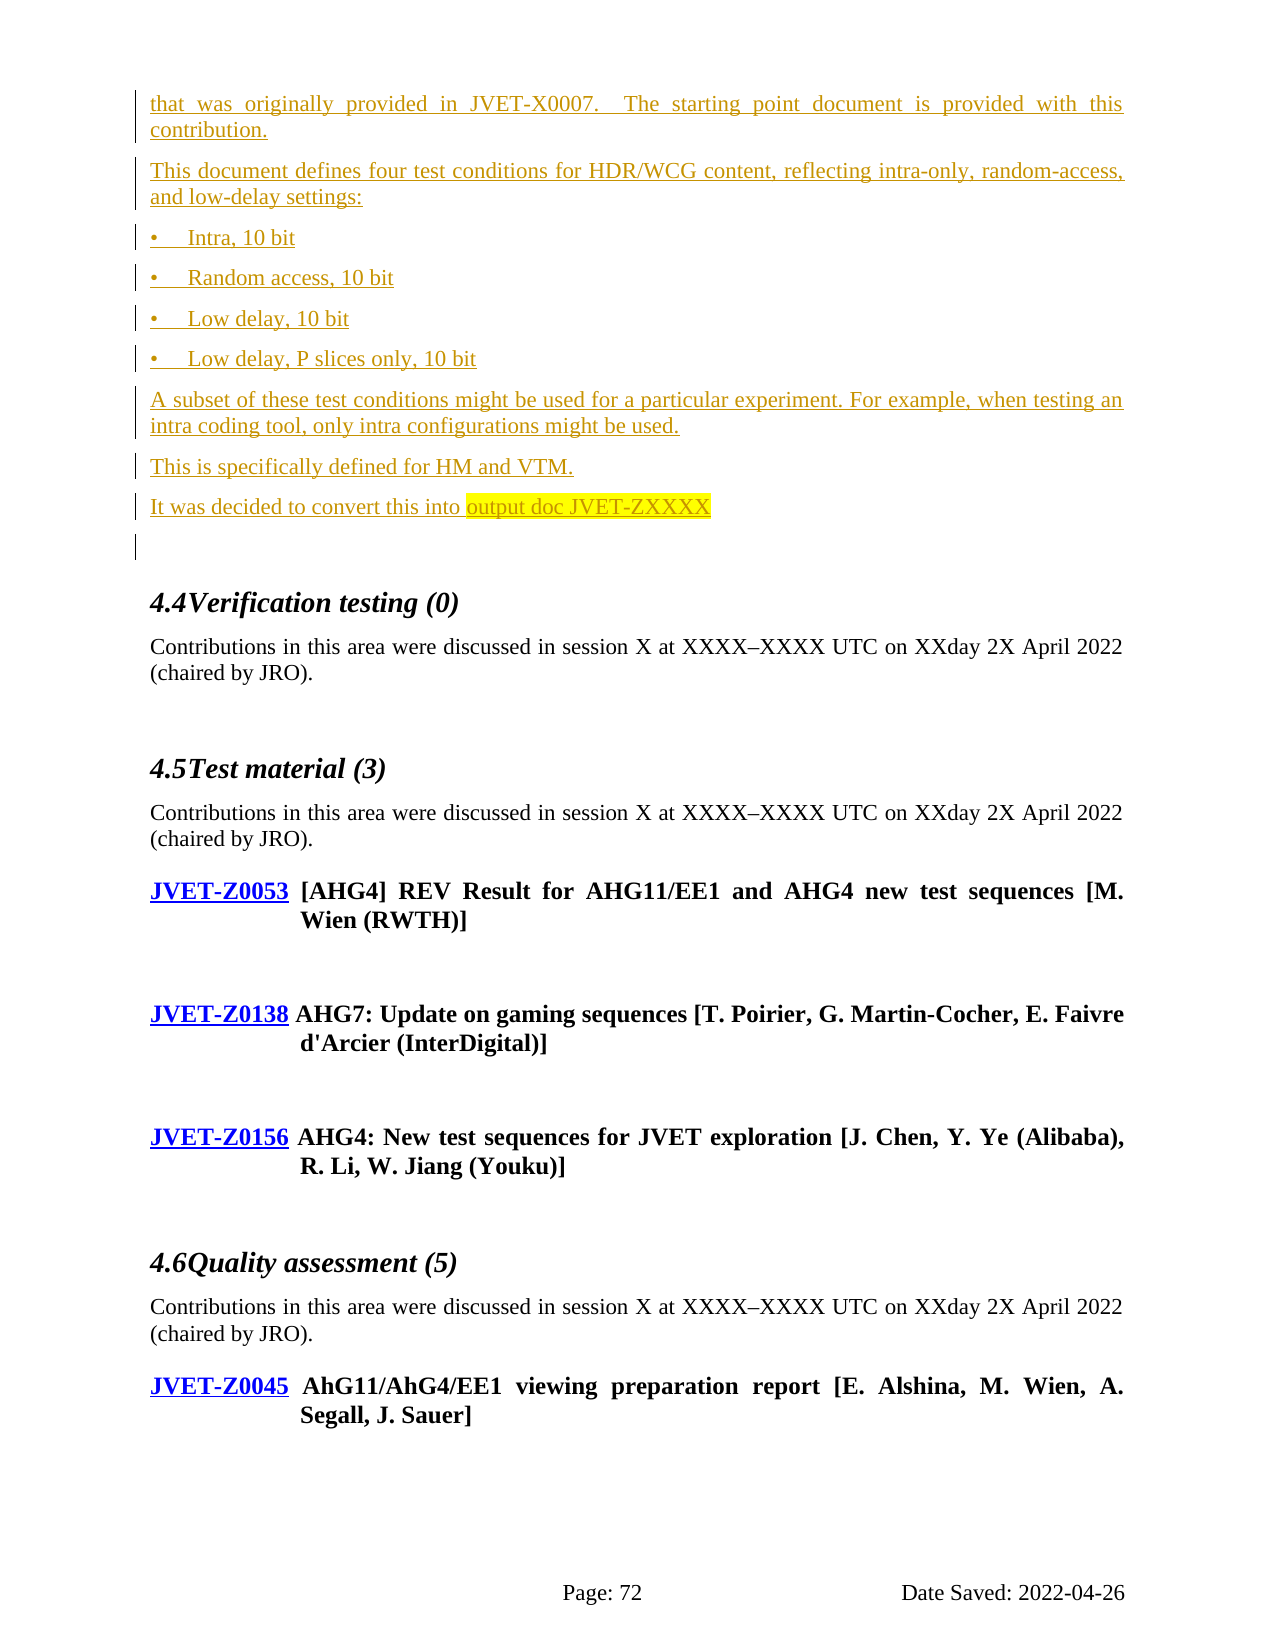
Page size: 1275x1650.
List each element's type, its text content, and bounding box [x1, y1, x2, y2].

subtitle JVET-Z0138 AHG7: Update on gaming sequences [T. Poirier, G. Martin-Cocher, E. Faivre d'Arcier (InterDigital)] [150, 999, 1125, 1057]
subtitle Verification testing (0) [150, 585, 1125, 619]
text Contributions in this area were discussed in session X at XXXX–XXXX UTC on XXday 2X April 2022 (chaired by JRO). [150, 1293, 1125, 1346]
subtitle JVET-Z0053 [AHG4] REV Result for AHG11/EE1 and AHG4 new test sequences [M. Wien (RWTH)] [150, 876, 1125, 934]
subtitle Test material (3) [150, 751, 1125, 784]
subtitle Quality assessment (5) [150, 1246, 1125, 1279]
text Contributions in this area were discussed in session X at XXXX–XXXX UTC on XXday 2X April 2022 (chaired by JRO). [150, 633, 1125, 686]
text Contributions in this area were discussed in session X at XXXX–XXXX UTC on XXday 2X April 2022 (chaired by JRO). [150, 799, 1125, 851]
subtitle JVET-Z0156 AHG4: New test sequences for JVET exploration [J. Chen, Y. Ye (Alibaba), R. Li, W. Jiang (Youku)] [150, 1122, 1125, 1180]
subtitle JVET-Z0045 AhG11/AhG4/EE1 viewing preparation report [E. Alshina, M. Wien, A. Segall, J. Sauer] [150, 1371, 1125, 1428]
